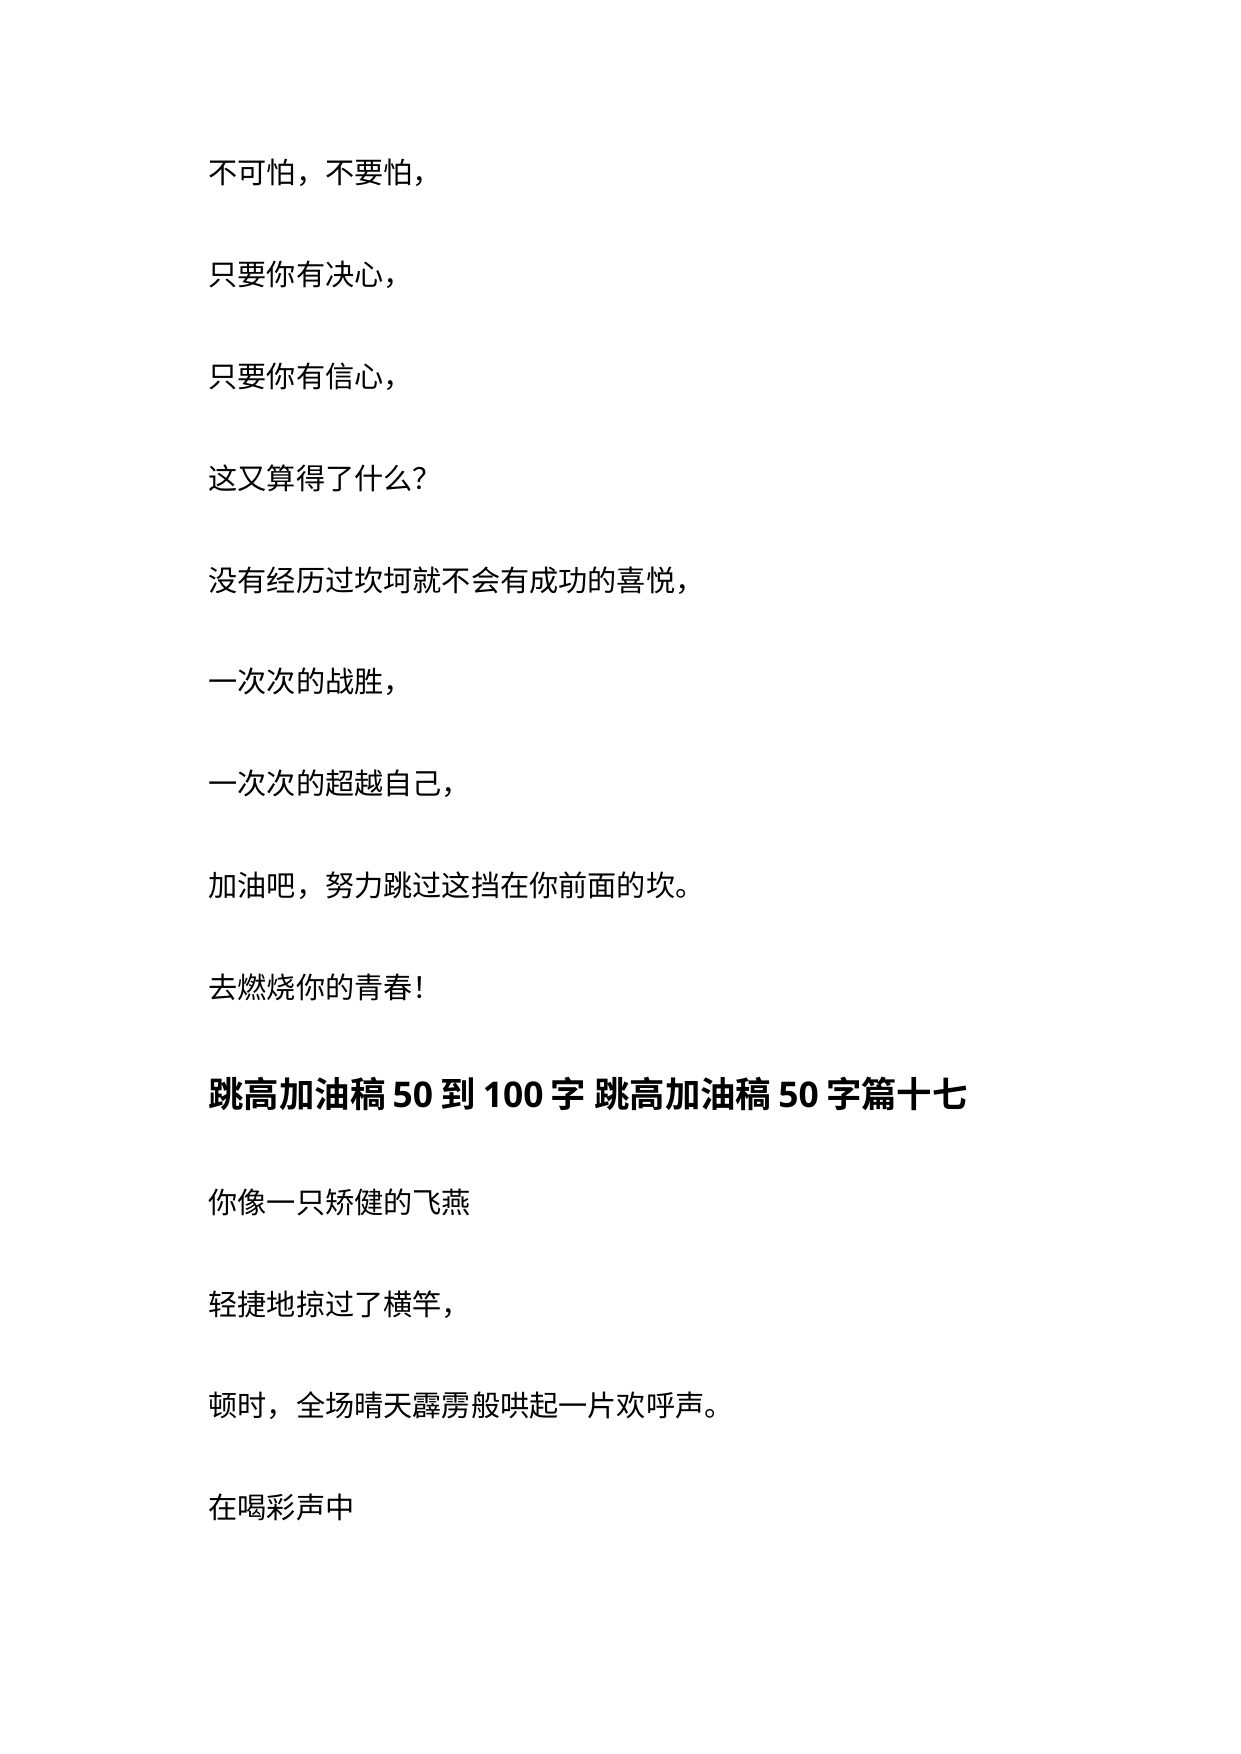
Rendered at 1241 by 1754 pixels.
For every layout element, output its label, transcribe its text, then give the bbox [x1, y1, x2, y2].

text 不可怕，不要怕， [150, 150, 1090, 192]
text 一次次的战胜， [150, 659, 1090, 701]
text 跳高加油稿50到100字 跳高加油稿50字篇十七 [150, 1066, 1090, 1117]
text 只要你有信心， [150, 353, 1090, 396]
text 一次次的超越自己， [150, 761, 1090, 803]
text 去燃烧你的青春！ [150, 964, 1090, 1006]
text 加油吧，努力跳过这挡在你前面的坎。 [150, 862, 1090, 905]
text 只要你有决心， [150, 252, 1090, 294]
text 在喝彩声中 [150, 1485, 1090, 1527]
text 没有经历过坎坷就不会有成功的喜悦， [150, 557, 1090, 599]
text 这又算得了什么？ [150, 455, 1090, 498]
text 轻捷地掠过了横竿， [150, 1281, 1090, 1323]
text 顿时，全场晴天霹雳般哄起一片欢呼声。 [150, 1383, 1090, 1425]
text 你像一只矫健的飞燕 [150, 1179, 1090, 1222]
